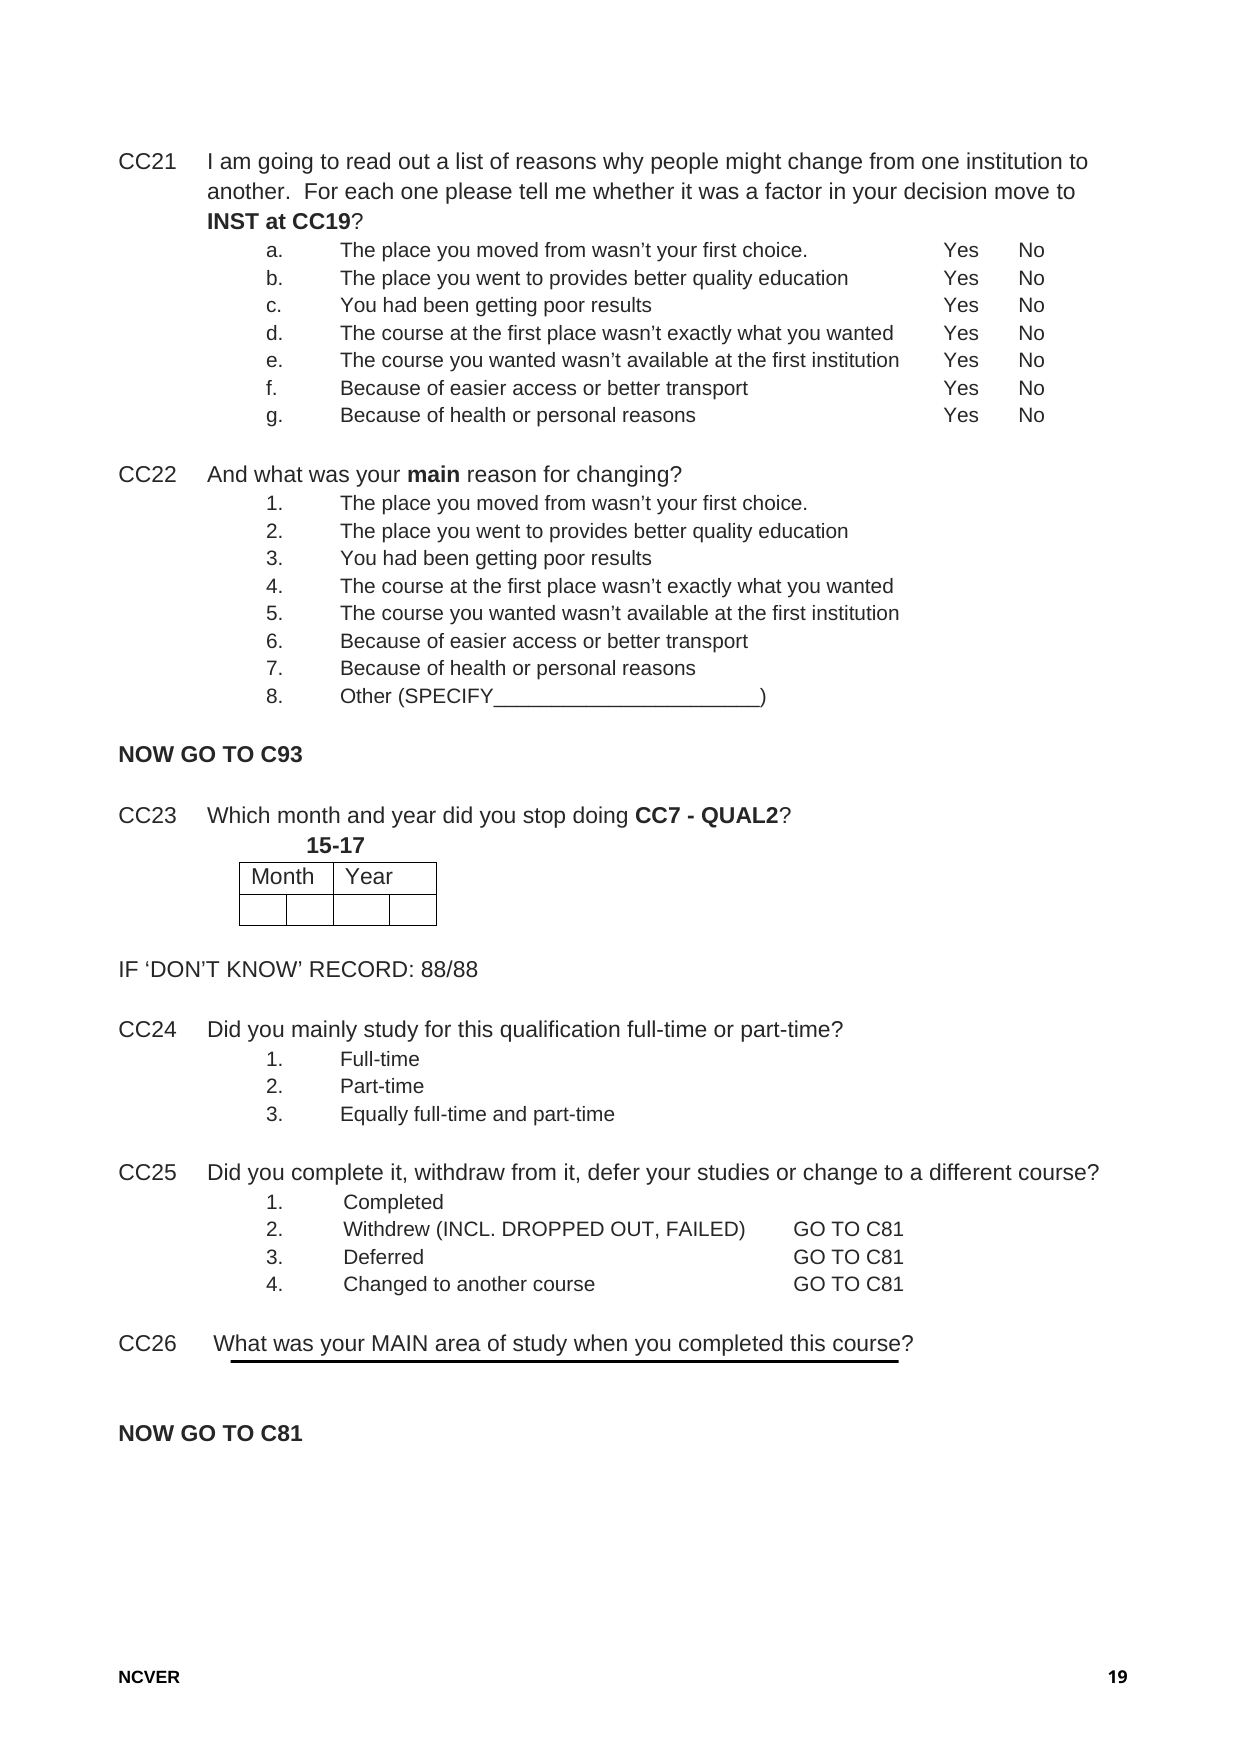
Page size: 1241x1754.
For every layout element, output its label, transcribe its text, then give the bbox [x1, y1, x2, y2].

list Because of health or personal reasons Yes No [266, 403, 1119, 427]
list Part-time [266, 1074, 1119, 1098]
list The place you went to provides better quality education Yes No [266, 266, 1119, 290]
text NOW GO TO C93 [118, 741, 1119, 768]
list Changed to another course GO TO C81 [266, 1272, 1119, 1296]
list Equally full-time and part-time [266, 1102, 1119, 1126]
list Because of easier access or better transport Yes No [266, 376, 1119, 400]
table_cell [334, 895, 389, 925]
list Because of health or personal reasons [266, 656, 1119, 680]
list The course at the first place wasn’t exactly what you wanted [266, 574, 1119, 598]
text CC22 And what was your main reason for changing? [118, 461, 1119, 487]
table_header Year [334, 863, 436, 893]
text CC26 What was your MAIN area of study when you completed this course? [118, 1330, 1119, 1356]
list The course you wanted wasn’t available at the first institution [266, 601, 1119, 625]
list You had been getting poor results [266, 546, 1119, 570]
text CC25 Did you complete it, withdraw from it, defer your studies or change to a different course? [118, 1159, 1119, 1186]
list The place you moved from wasn’t your first choice. [266, 491, 1119, 515]
list The course you wanted wasn’t available at the first institution Yes No [266, 348, 1119, 372]
list The place you went to provides better quality education [266, 519, 1119, 543]
text CC24 Did you mainly study for this qualification full-time or part-time? [118, 1016, 1119, 1043]
list You had been getting poor results Yes No [266, 293, 1119, 317]
list Full-time [266, 1047, 1119, 1071]
text CC23 Which month and year did you stop doing CC7 - QUAL2? [118, 802, 1119, 828]
table_header Month [240, 863, 333, 893]
list The course at the first place wasn’t exactly what you wanted Yes No [266, 321, 1119, 345]
list Withdrew (INCL. DROPPED OUT, FAILED) GO TO C81 [266, 1217, 1119, 1241]
text 15-17 [118, 832, 1119, 858]
text NOW GO TO C81 [118, 1420, 1119, 1447]
list Other (SPECIFY_______________________) [266, 684, 1119, 708]
list The place you moved from wasn’t your first choice. Yes No [266, 238, 1119, 262]
list Because of easier access or better transport [266, 629, 1119, 653]
table_cell [240, 895, 286, 925]
list Completed [266, 1189, 1119, 1213]
text IF ‘DON’T KNOW’ RECORD: 88/88 [118, 956, 1119, 982]
text CC21 I am going to read out a list of reasons why people might change from one institution to another. For each one please tell me whether it was a factor in your decision move to INST at CC19? [118, 148, 1119, 234]
table_cell [287, 895, 333, 925]
list Deferred GO TO C81 [266, 1244, 1119, 1268]
table_cell [390, 895, 436, 925]
